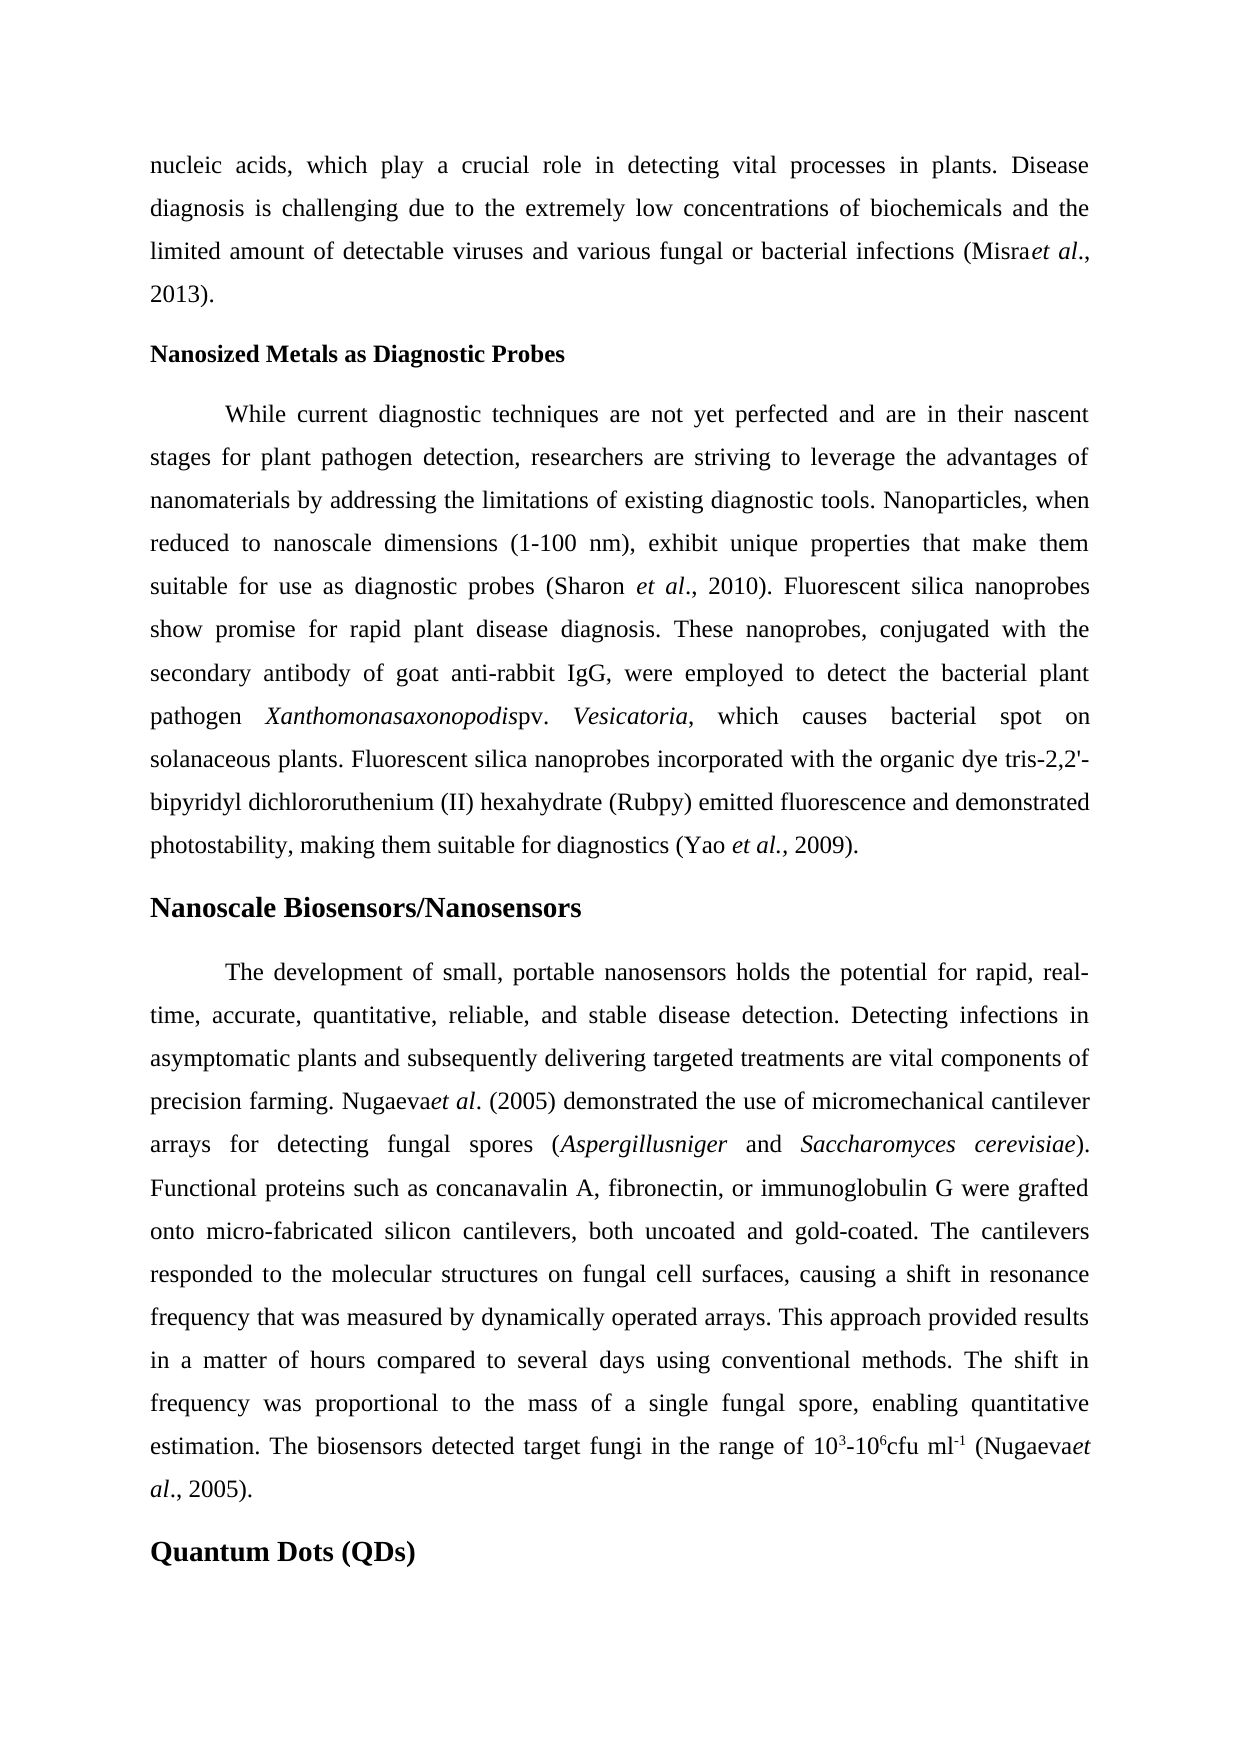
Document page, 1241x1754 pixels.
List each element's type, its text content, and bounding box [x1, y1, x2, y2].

text Nanosized Metals as Diagnostic Probes [150, 339, 1090, 368]
text The development of small, portable nanosensors holds the potential for rapid, real-time, accurate, quantitative, reliable, and stable disease detection. Detecting infections in asymptomatic plants and subsequently delivering targeted treatments are vital components of precision farming. Nugaevaet al. (2005) demonstrated the use of micromechanical cantilever arrays for detecting fungal spores (Aspergillusniger and Saccharomyces cerevisiae). Functional proteins such as concanavalin A, fibronectin, or immunoglobulin G were grafted onto micro-fabricated silicon cantilevers, both uncoated and gold-coated. The cantilevers responded to the molecular structures on fungal cell surfaces, causing a shift in resonance frequency that was measured by dynamically operated arrays. This approach provided results in a matter of hours compared to several days using conventional methods. The shift in frequency was proportional to the mass of a single fungal spore, enabling quantitative estimation. The biosensors detected target fungi in the range of 103-106cfu ml-1 (Nugaevaet al., 2005). [150, 957, 1090, 1503]
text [150, 150, 1090, 308]
text While current diagnostic techniques are not yet perfected and are in their nascent stages for plant pathogen detection, researchers are striving to leverage the advantages of nanomaterials by addressing the limitations of existing diagnostic tools. Nanoparticles, when reduced to nanoscale dimensions (1-100 nm), exhibit unique properties that make them suitable for use as diagnostic probes (Sharon et al., 2010). Fluorescent silica nanoprobes show promise for rapid plant disease diagnosis. These nanoprobes, conjugated with the secondary antibody of goat anti-rabbit IgG, were employed to detect the bacterial plant pathogen Xanthomonasaxonopodispv. Vesicatoria, which causes bacterial spot on solanaceous plants. Fluorescent silica nanoprobes incorporated with the organic dye tris-2,2'-bipyridyl dichlororuthenium (II) hexahydrate (Rubpy) emitted fluorescence and demonstrated photostability, making them suitable for diagnostics (Yao et al., 2009). [150, 399, 1090, 859]
text Nanoscale Biosensors/Nanosensors [150, 890, 1090, 923]
text Quantum Dots (QDs) [150, 1534, 1090, 1568]
